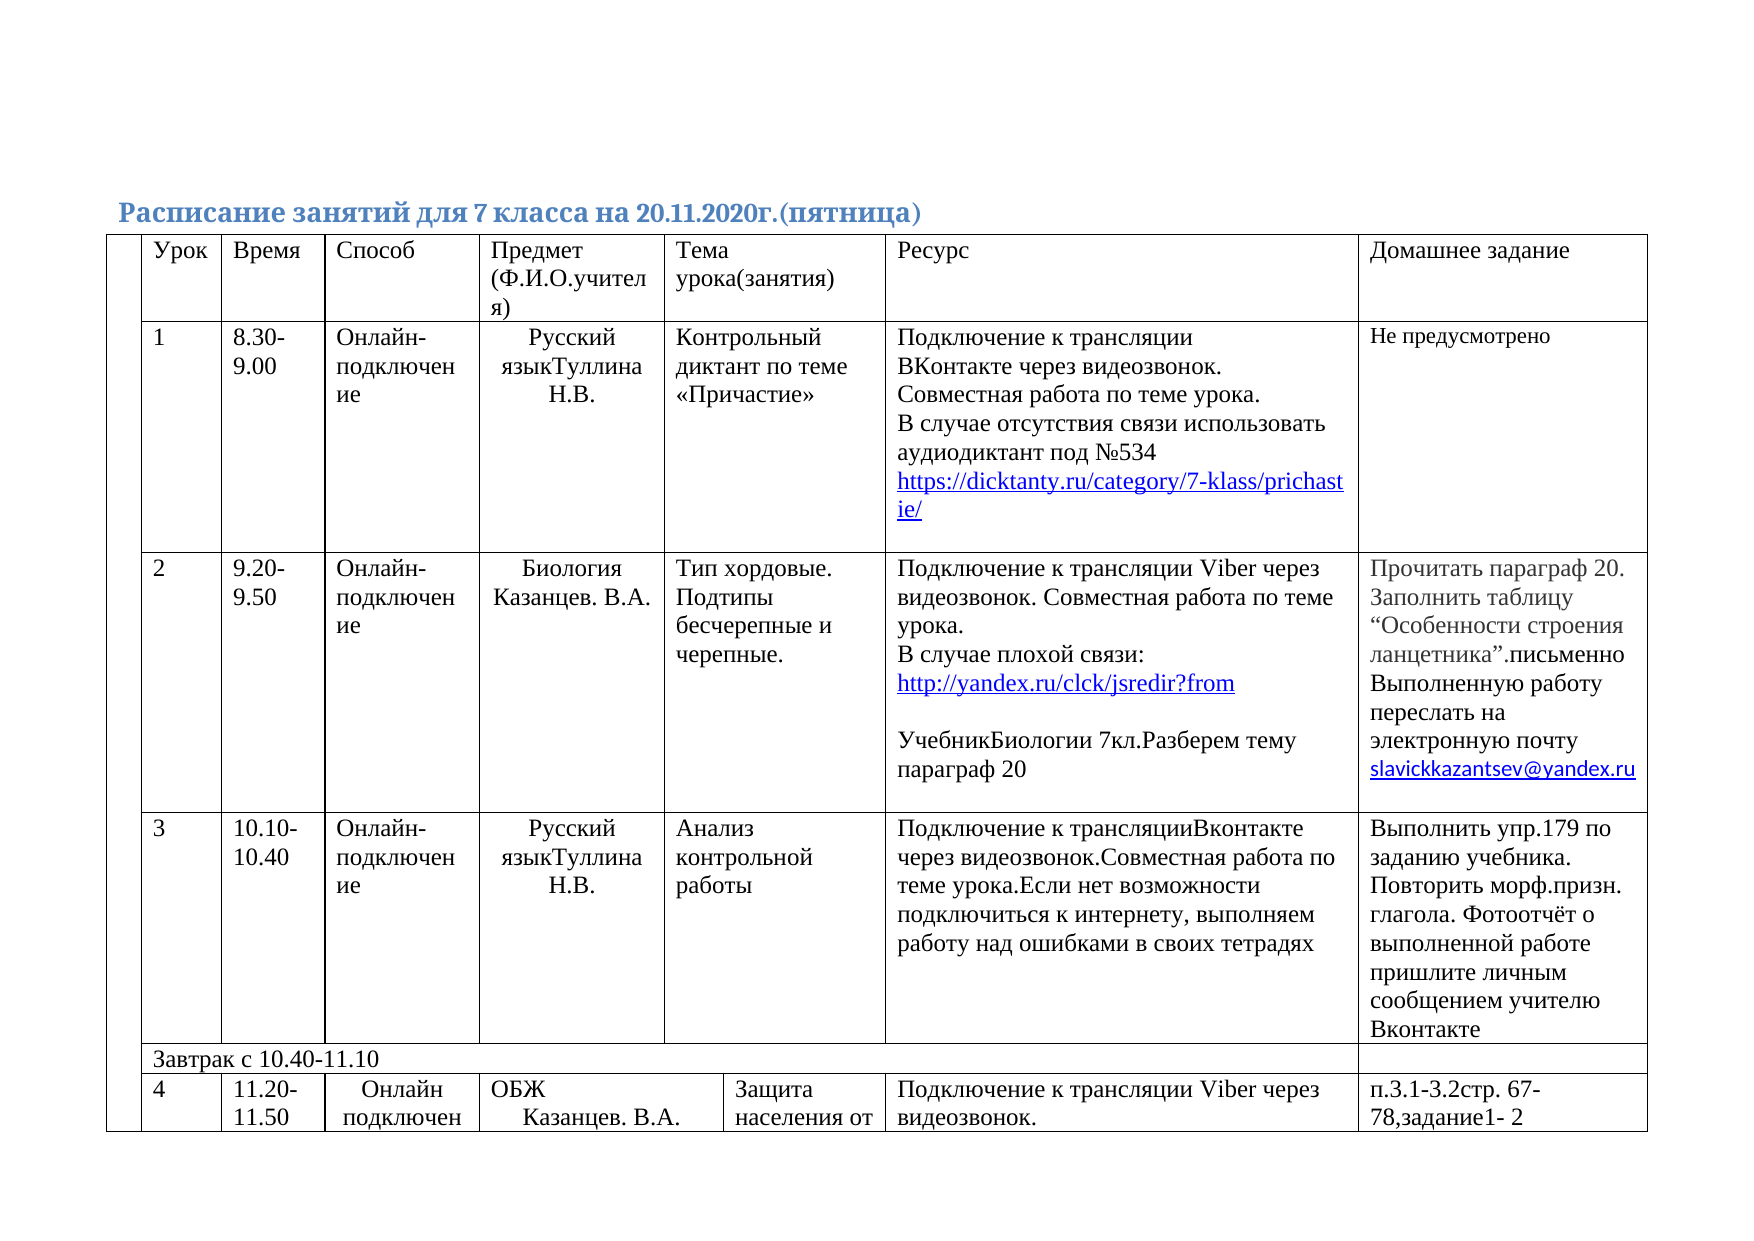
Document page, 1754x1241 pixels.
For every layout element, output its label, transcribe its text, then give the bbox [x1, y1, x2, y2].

table_cell Подключение к трансляции ВКонтакте через видеозвонок. Совместная работа по теме урока. В случае отсутствия связи использовать аудиодиктант под №534 https://dicktanty.ru/category/7-klass/prichastie/ [886, 322, 1358, 552]
table_header Тема урока(занятия) [665, 235, 885, 321]
table_header [107, 235, 141, 1131]
table_cell Биология Казанцев. В.А. [480, 553, 664, 812]
table_cell Завтрак с 10.40-11.10 [142, 1044, 1358, 1073]
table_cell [886, 1074, 1358, 1131]
table_cell Онлайн-подключение [326, 553, 479, 812]
table_cell Не предусмотрено [1359, 322, 1647, 552]
table_cell 9.20-9.50 [222, 553, 324, 812]
table_cell Онлайн-подключение [326, 813, 479, 1043]
table_header Ресурс [886, 235, 1358, 321]
table_cell Подключение к трансляцииВконтакте через видеозвонок.Совместная работа по теме урока.Если нет возможности подключиться к интернету, выполняем работу над ошибками в своих тетрадях [886, 813, 1358, 1043]
table_cell 3 [142, 813, 221, 1043]
table_cell Контрольный диктант по теме «Причастие» [665, 322, 885, 552]
table_cell Подключение к трансляции Viber через видеозвонок. Совместная работа по теме урока. В случае плохой связи: http://yandex.ru/clck/jsredir?from УчебникБиологии 7кл.Разберем тему параграф 20 [886, 553, 1358, 812]
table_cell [1359, 1074, 1647, 1131]
subtitle Расписание занятий для 7 класса на 20.11.2020г.(пятница) [118, 198, 1636, 229]
table_header Время [222, 235, 324, 321]
table_cell 4 [142, 1074, 221, 1131]
table_cell 10.10-10.40 [222, 813, 324, 1043]
table_cell Онлайн-подключение [326, 322, 479, 552]
table_header Способ [326, 235, 479, 321]
table_header Урок [142, 235, 221, 321]
table_cell [1359, 1044, 1647, 1073]
table_cell 8.30-9.00 [222, 322, 324, 552]
table_cell Русский языкТуллина Н.В. [480, 813, 664, 1043]
table_cell ОБЖ Казанцев. В.А. [480, 1074, 723, 1131]
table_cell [724, 1074, 885, 1131]
table_cell Русский языкТуллина Н.В. [480, 322, 664, 552]
table_cell 1 [142, 322, 221, 552]
table_cell Тип хордовые. Подтипы бесчерепные и черепные. [665, 553, 885, 812]
table_cell 2 [142, 553, 221, 812]
table_header Домашнее задание [1359, 235, 1647, 321]
table_cell 11.20-11.50 [222, 1074, 324, 1131]
table_header Предмет (Ф.И.О.учителя) [480, 235, 664, 321]
table_cell Онлайн подключение. [326, 1074, 479, 1131]
table_cell Анализ контрольной работы [665, 813, 885, 1043]
table_cell Прочитать параграф 20. Заполнить таблицу “Особенности строения ланцетника”.письменно Выполненную работу переслать на электронную почту slavickkazantsev@yandex.ru [1359, 553, 1647, 812]
table_cell Выполнить упр.179 по заданию учебника. Повторить морф.призн. глагола. Фотоотчёт о выполненной работе пришлите личным сообщением учителю Вконтакте [1359, 813, 1647, 1043]
